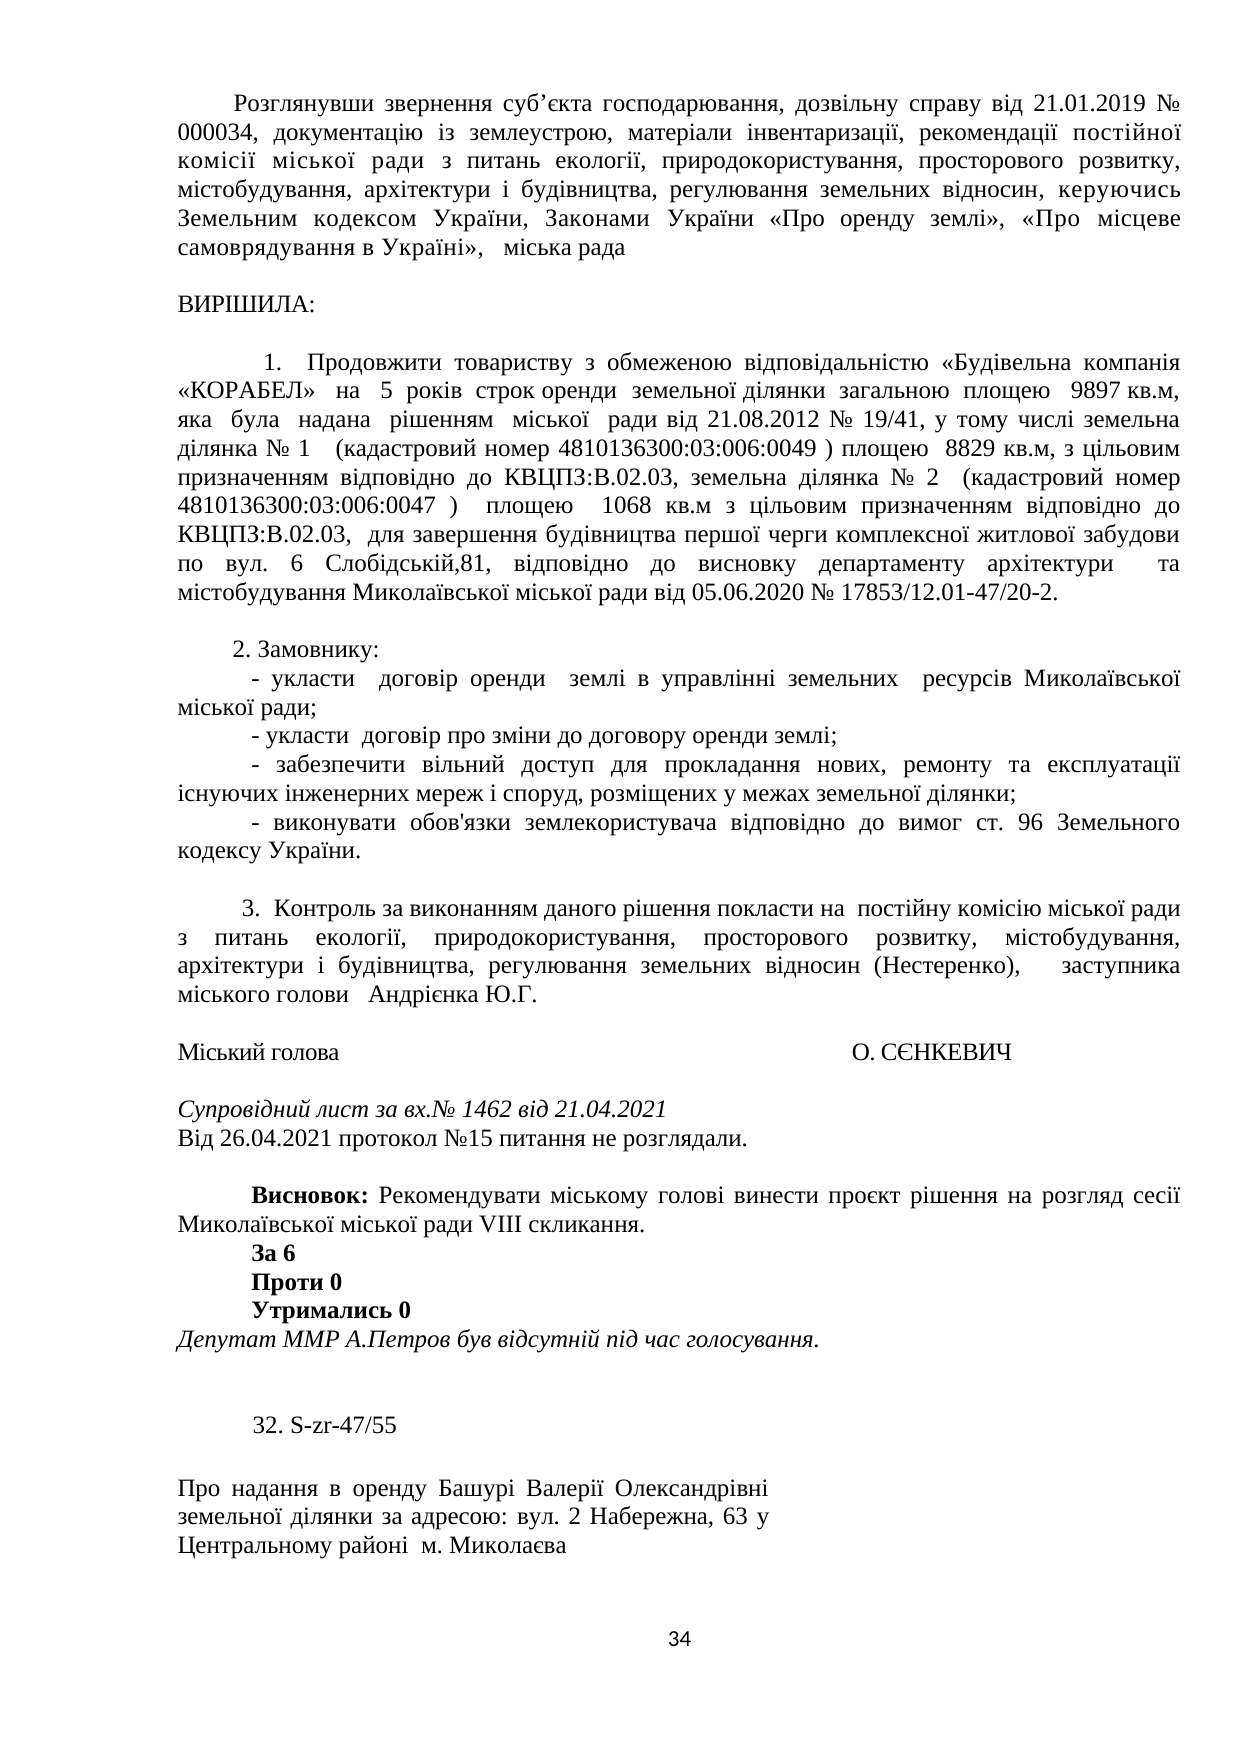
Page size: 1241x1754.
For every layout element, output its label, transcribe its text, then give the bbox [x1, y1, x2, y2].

text Висновок: Рекомендувати міському голові винести проєкт рішення на розгляд сесії Миколаївської міської ради VIII скликання. [177, 1180, 1181, 1238]
text - укласти договір оренди землі в управлінні земельних ресурсів Миколаївської міської ради; [177, 663, 1181, 720]
text Про надання в оренду Башурі Валерії Олександрівні земельної ділянки за адресою: вул. 2 Набережна, 63 у Центральному районі м. Миколаєва [177, 1473, 769, 1559]
text 1. Продовжити товариству з обмеженою відповідальністю «Будівельна компанія «КОРАБЕЛ» на 5 років строк оренди земельної ділянки загальною площею 9897 кв.м, яка була надана рішенням міської ради від 21.08.2012 № 19/41, у тому числі земельна ділянка № 1 (кадастровий номер 4810136300:03:006:0049 ) площею 8829 кв.м, з цільовим призначенням відповідно до КВЦПЗ:В.02.03, земельна ділянка № 2 (кадастровий номер 4810136300:03:006:0047 ) площею 1068 кв.м з цільовим призначенням відповідно до КВЦПЗ:В.02.03, для завершення будівництва першої черги комплексної житлової забудови по вул. 6 Слобідській,81, відповідно до висновку департаменту архітектури та містобудування Миколаївської міської ради від 05.06.2020 № 17853/12.01-47/20-2. [177, 347, 1181, 605]
text - укласти договір про зміни до договору оренди землі; [177, 720, 1181, 749]
text Депутат ММР А.Петров був відсутній під час голосування. [177, 1324, 1181, 1353]
text Проти 0 [251, 1267, 1181, 1295]
text - виконувати обов'язки землекористувача відповідно до вимог ст. 96 Земельного кодексу України. [177, 807, 1181, 864]
text 3. Контроль за виконанням даного рішення покласти на постійну комісію міської ради з питань екології, природокористування, просторового розвитку, містобудування, архітектури і будівництва, регулювання земельних відносин (Нестеренко), заступника міського голови Андрієнка Ю.Г. [177, 893, 1181, 1008]
text ВИРІШИЛА: [177, 289, 1181, 318]
text Розглянувши звернення суб’єкта господарювання, дозвільну справу від 21.01.2019 № 000034, документацію із землеустрою, матеріали інвентаризації, рекомендації постійної комісії міської ради з питань екології, природокористування, просторового розвитку, містобудування, архітектури і будівництва, регулювання земельних відносин, керуючись Земельним кодексом України, Законами України «Про оренду землі», «Про місцеве самоврядування в Україні», міська рада [177, 88, 1181, 260]
text Супровідний лист за вх.№ 1462 від 21.04.2021 [177, 1094, 1181, 1123]
text За 6 [251, 1238, 1181, 1267]
text Утримались 0 [251, 1295, 1181, 1324]
text 2. Замовнику: [158, 634, 1181, 663]
text - забезпечити вільний доступ для прокладання нових, ремонту та експлуатації існуючих інженерних мереж і споруд, розміщених у межах земельної ділянки; [177, 749, 1181, 807]
text Міський голова О. СЄНКЕВИЧ [177, 1037, 1181, 1065]
text Від 26.04.2021 протокол №15 питання не розглядали. [177, 1123, 1181, 1152]
subtitle S-zr-47/55 [252, 1410, 1181, 1439]
